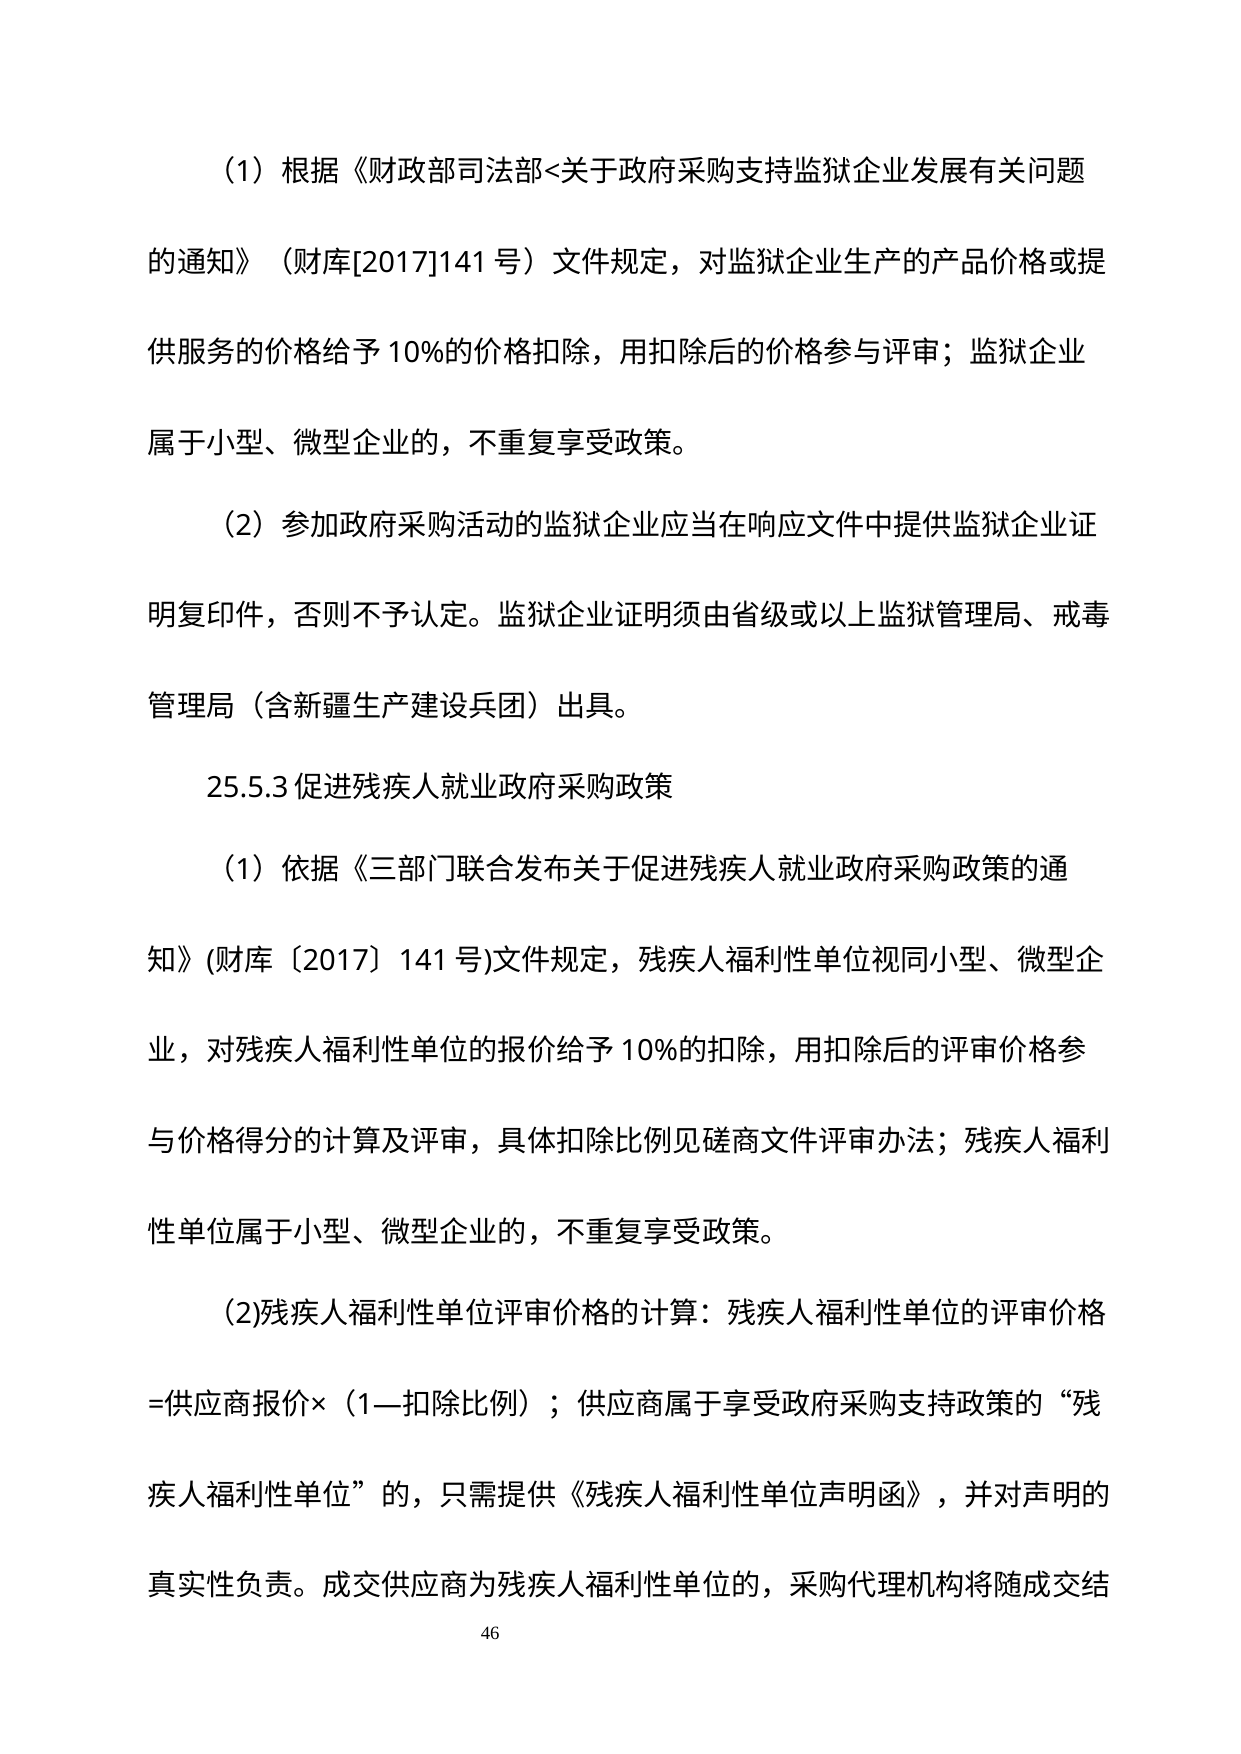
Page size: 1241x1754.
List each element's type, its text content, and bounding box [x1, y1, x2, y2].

text 25.5.3促进残疾人就业政府采购政策 [148, 755, 1114, 816]
text （2）参加政府采购活动的监狱企业应当在响应文件中提供监狱企业证明复印件，否则不予认定。监狱企业证明须由省级或以上监狱管理局、戒毒管理局（含新疆生产建设兵团）出具。 [148, 492, 1114, 734]
text （1）根据《财政部司法部<关于政府采购支持监狱企业发展有关问题的通知》（财库[2017]141号）文件规定，对监狱企业生产的产品价格或提供服务的价格给予10%的价格扣除，用扣除后的价格参与评审；监狱企业属于小型、微型企业的，不重复享受政策。 [148, 139, 1114, 471]
text （1）依据《三部门联合发布关于促进残疾人就业政府采购政策的通知》(财库〔2017〕141号)文件规定，残疾人福利性单位视同小型、微型企业，对残疾人福利性单位的报价给予10%的扣除，用扣除后的评审价格参与价格得分的计算及评审，具体扣除比例见磋商文件评审办法；残疾人福利性单位属于小型、微型企业的，不重复享受政策。 [148, 837, 1114, 1259]
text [148, 1281, 1114, 1613]
